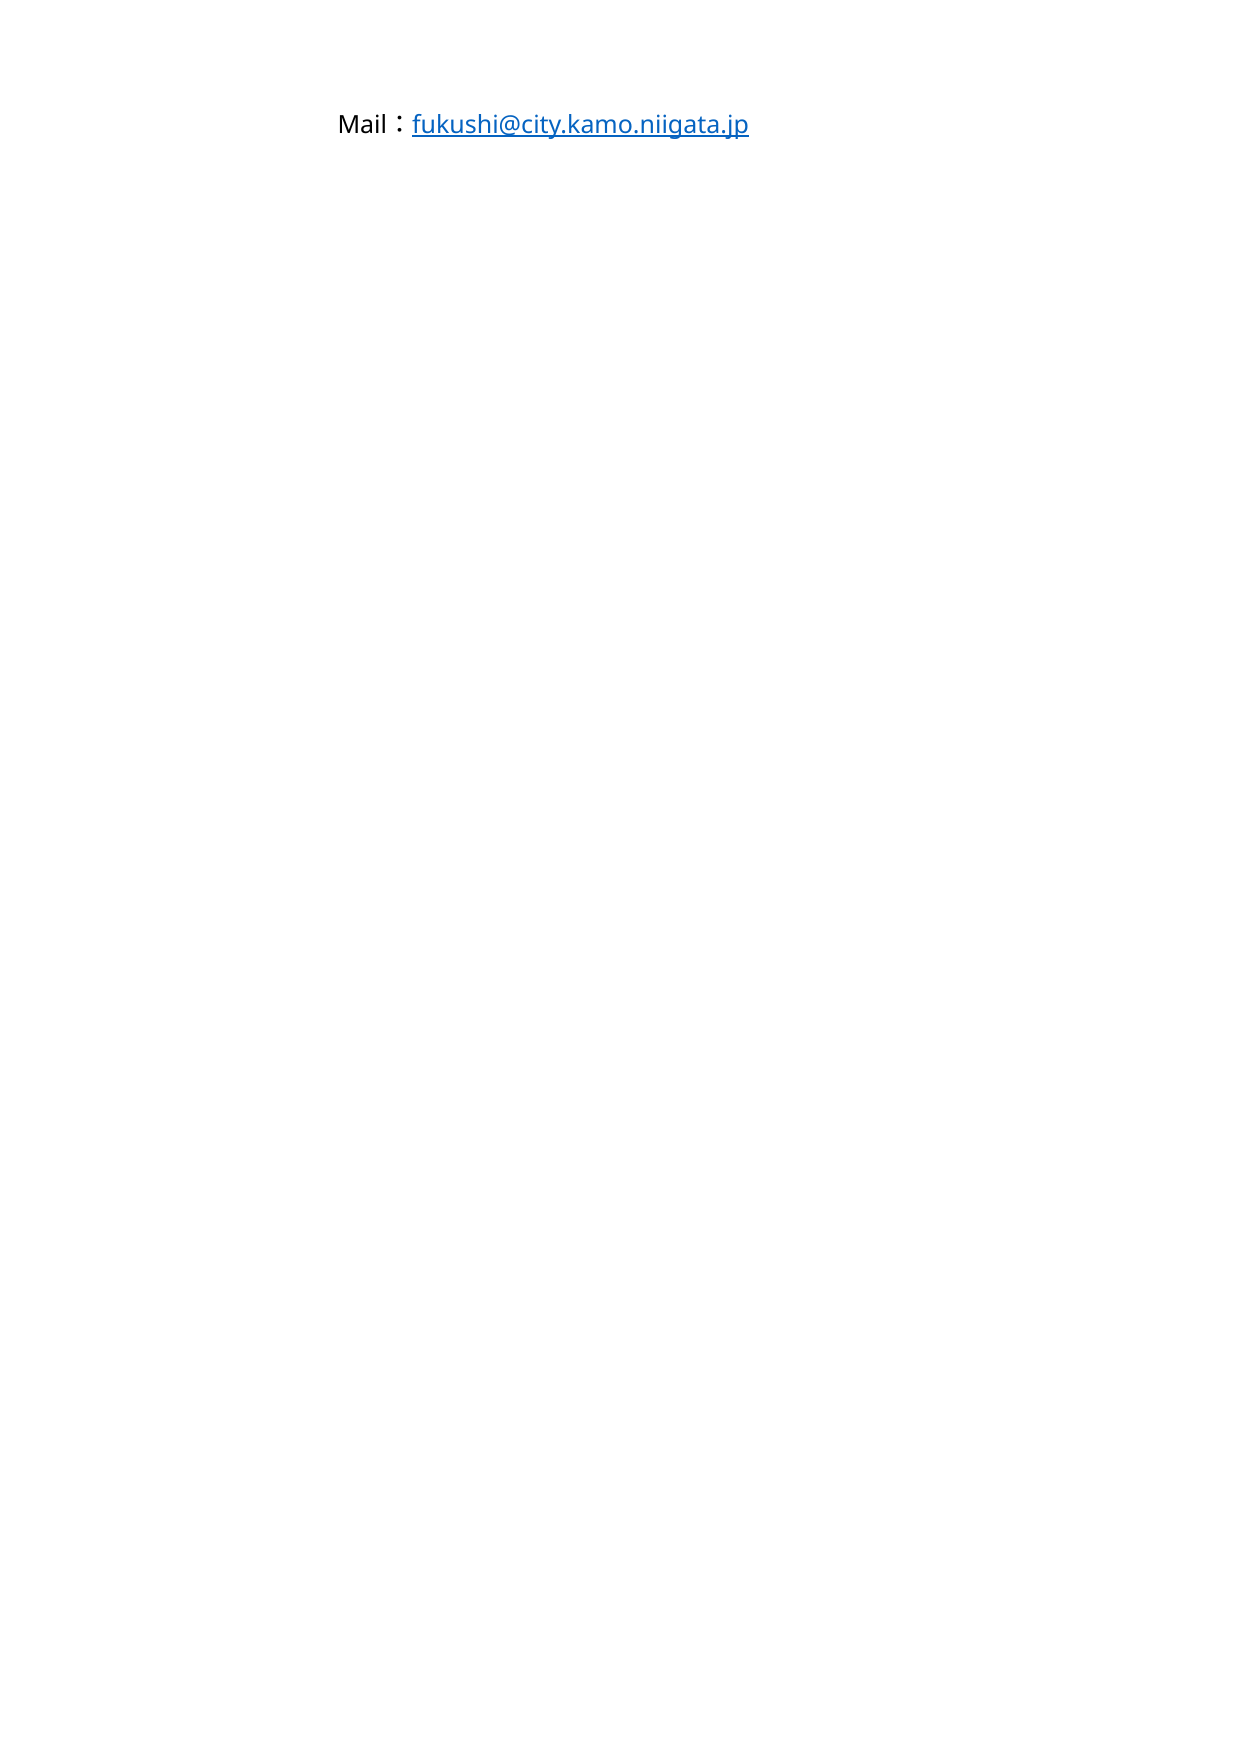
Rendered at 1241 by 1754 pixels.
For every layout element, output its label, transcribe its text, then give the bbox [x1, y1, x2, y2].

text Mail：fukushi@city.kamo.niigata.jp [112, 104, 1128, 141]
